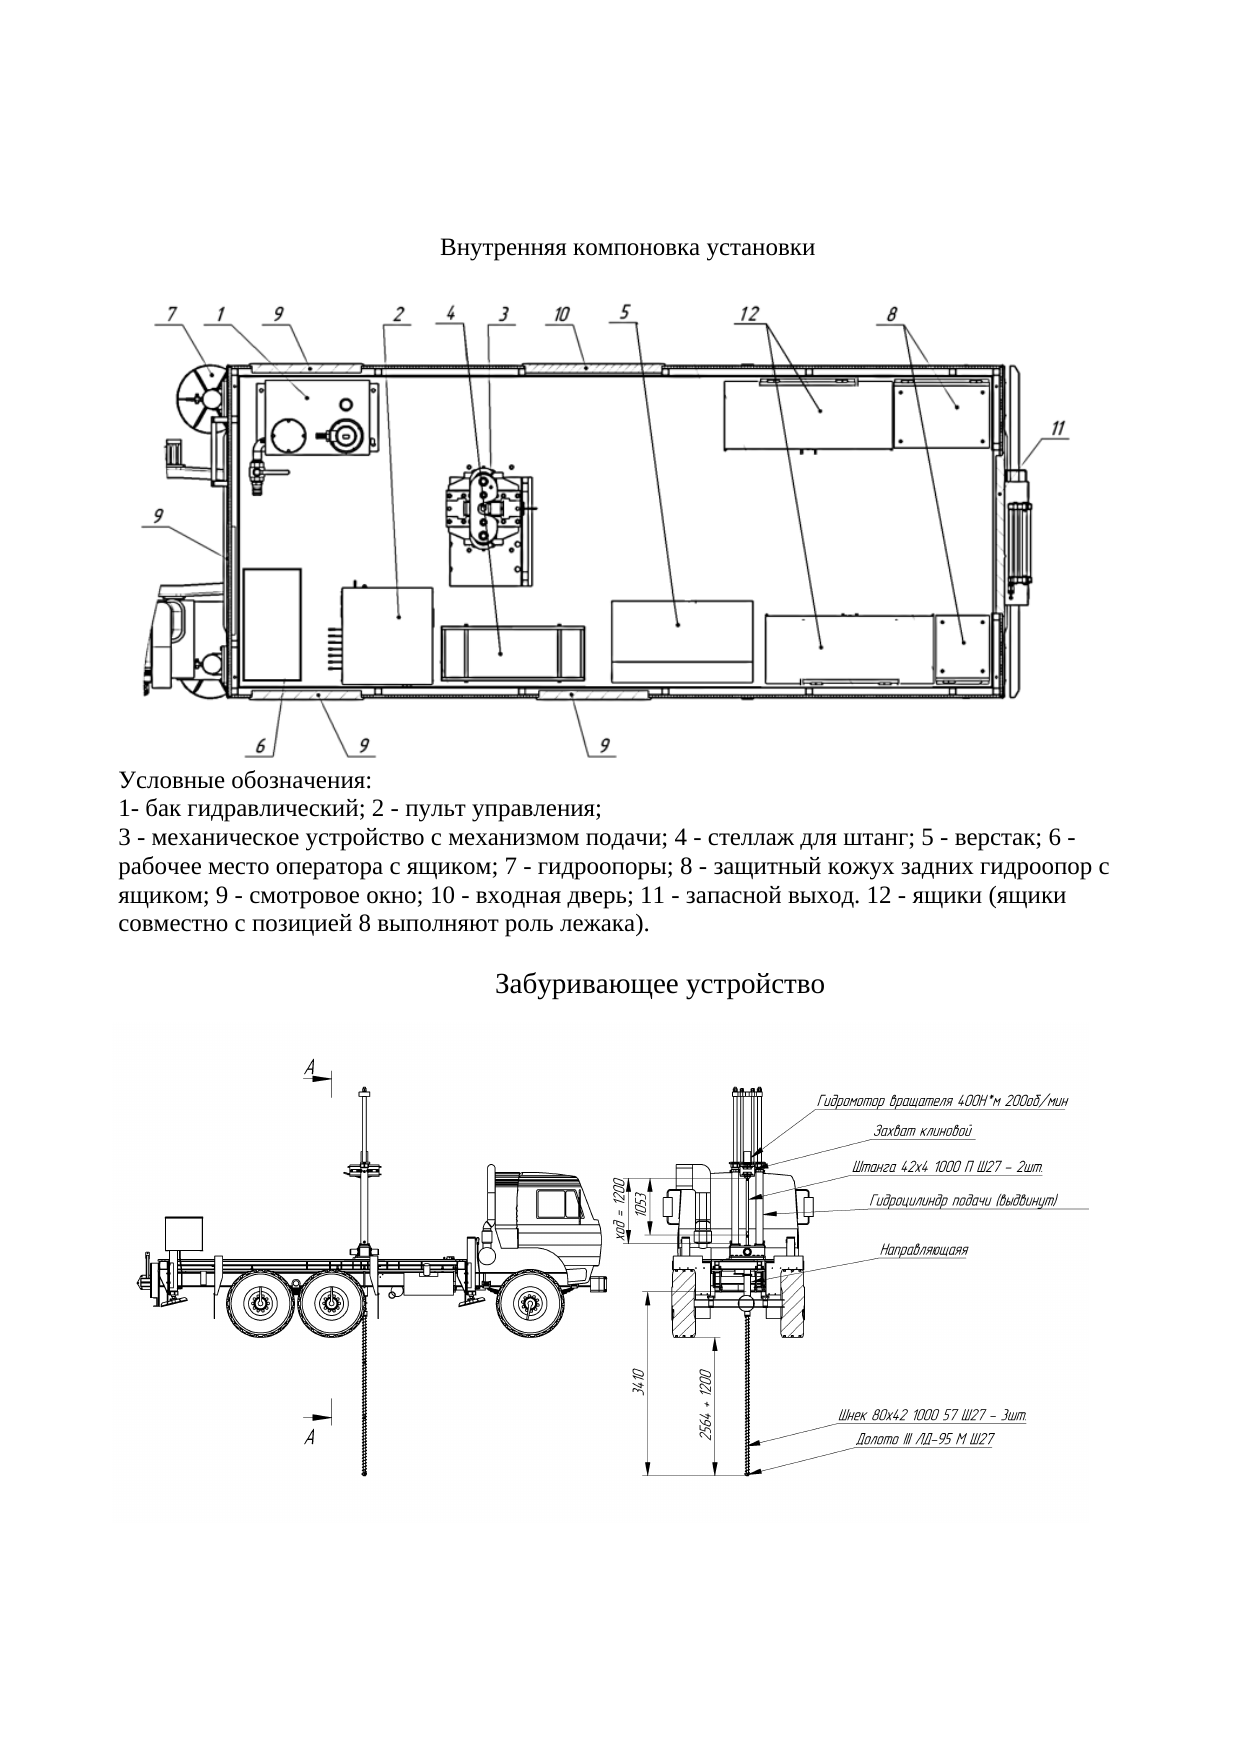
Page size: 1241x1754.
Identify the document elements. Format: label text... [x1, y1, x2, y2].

list 1- бак гидравлический; 2 - пульт управления; [118, 793, 1137, 822]
picture [118, 287, 1097, 765]
text Забуривающее устройство [118, 966, 1128, 999]
picture [111, 1022, 1089, 1523]
text Внутренняя компоновка установки [118, 232, 1137, 261]
list 3 - механическое устройство с механизмом подачи; 4 - стеллаж для штанг; 5 - верстак; 6 - рабочее место оператора с ящиком; 7 - гидроопоры; 8 - защитный кожух задних гидроопор с ящиком; 9 - смотровое окно; 10 - входная дверь; 11 - запасной выход. 12 - ящики (ящики совместно с позицией 8 выполняют роль лежака). [118, 822, 1137, 937]
